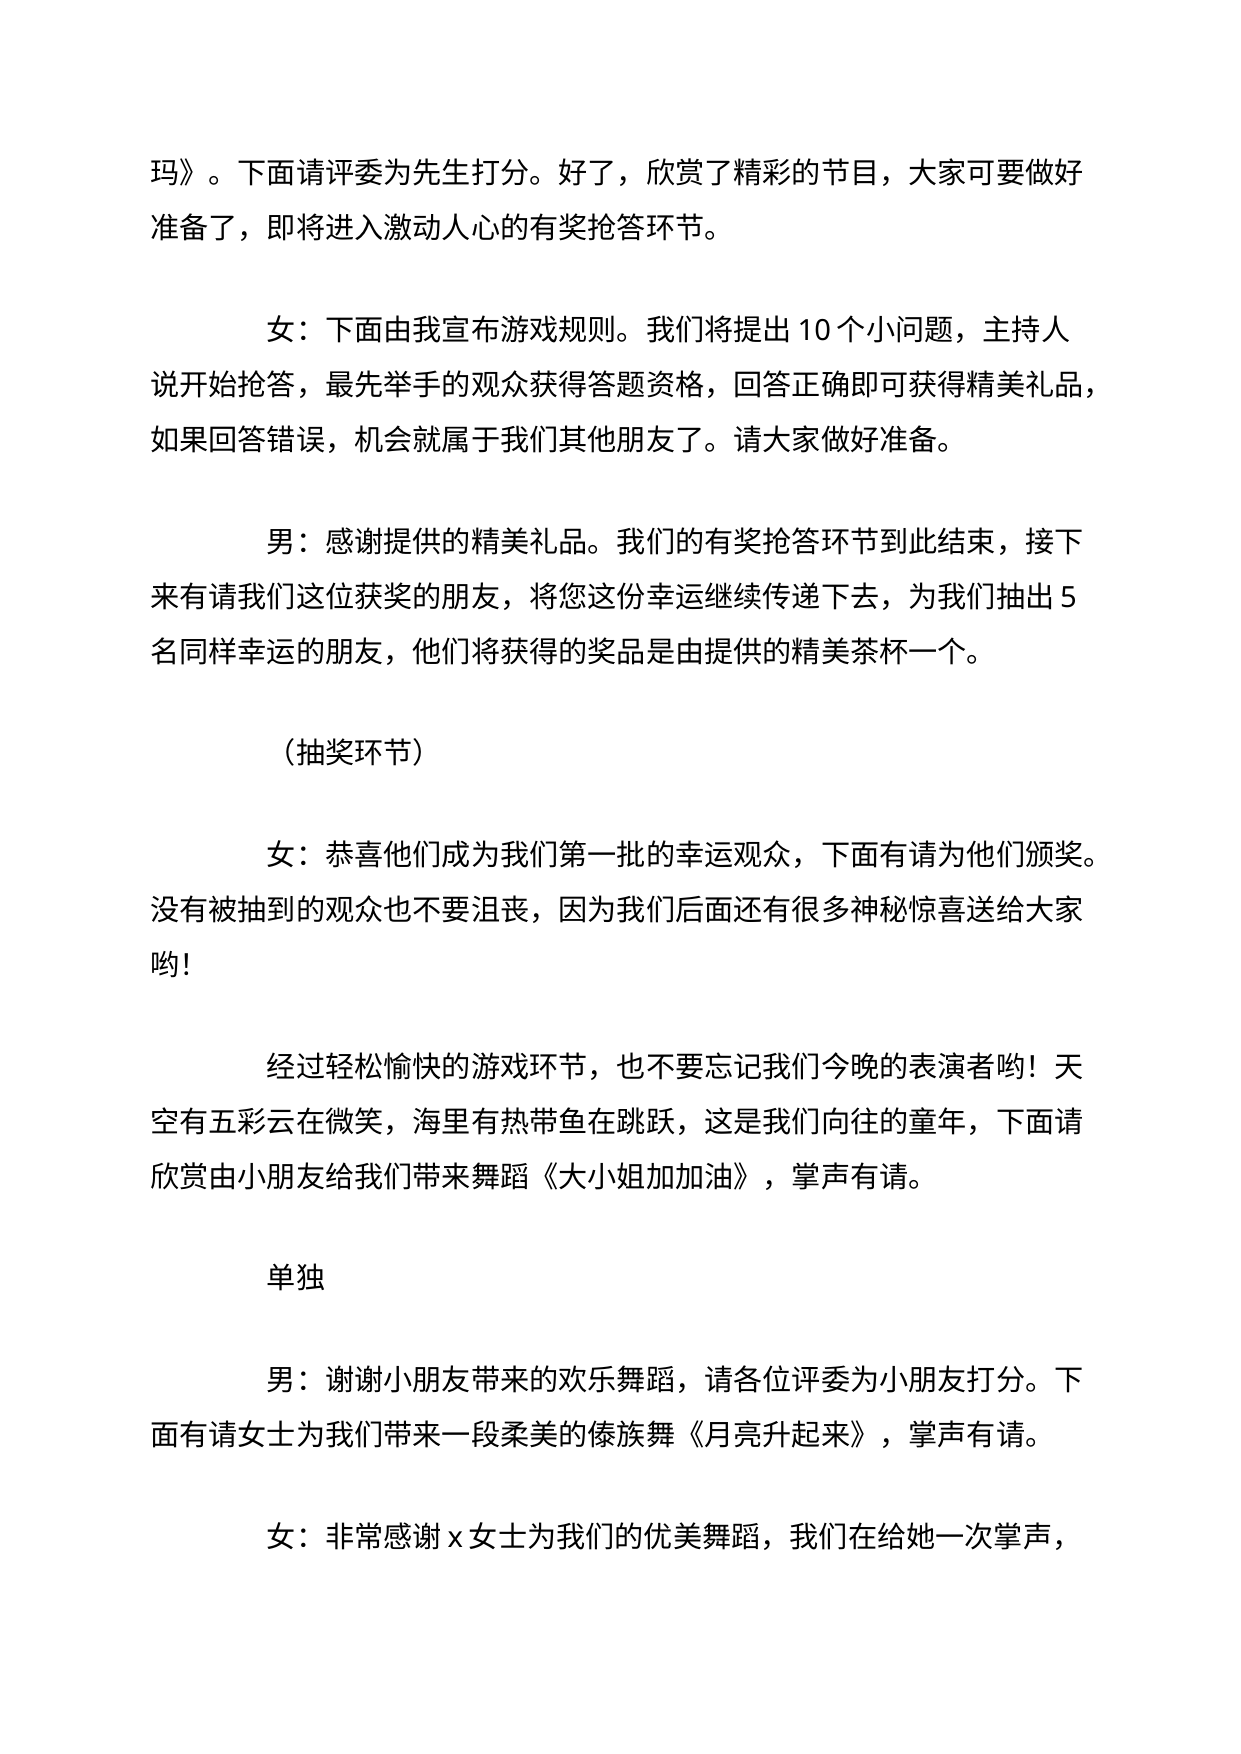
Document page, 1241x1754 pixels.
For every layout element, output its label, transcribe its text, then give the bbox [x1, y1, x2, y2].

text 男：感谢提供的精美礼品。我们的有奖抢答环节到此结束，接下来有请我们这位获奖的朋友，将您这份幸运继续传递下去，为我们抽出5名同样幸运的朋友，他们将获得的奖品是由提供的精美茶杯一个。 [150, 518, 1090, 671]
text 男：谢谢小朋友带来的欢乐舞蹈，请各位评委为小朋友打分。下面有请女士为我们带来一段柔美的傣族舞《月亮升起来》，掌声有请。 [150, 1357, 1090, 1454]
text 单独 [150, 1255, 1090, 1297]
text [150, 1513, 1090, 1556]
text 女：恭喜他们成为我们第一批的幸运观众，下面有请为他们颁奖。没有被抽到的观众也不要沮丧，因为我们后面还有很多神秘惊喜送给大家哟！ [150, 832, 1090, 984]
text （抽奖环节） [150, 730, 1090, 772]
text 经过轻松愉快的游戏环节，也不要忘记我们今晚的表演者哟！天空有五彩云在微笑，海里有热带鱼在跳跃，这是我们向往的童年，下面请欣赏由小朋友给我们带来舞蹈《大小姐加加油》，掌声有请。 [150, 1043, 1090, 1195]
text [150, 150, 1090, 247]
text 女：下面由我宣布游戏规则。我们将提出10个小问题，主持人说开始抢答，最先举手的观众获得答题资格，回答正确即可获得精美礼品，如果回答错误，机会就属于我们其他朋友了。请大家做好准备。 [150, 307, 1090, 459]
